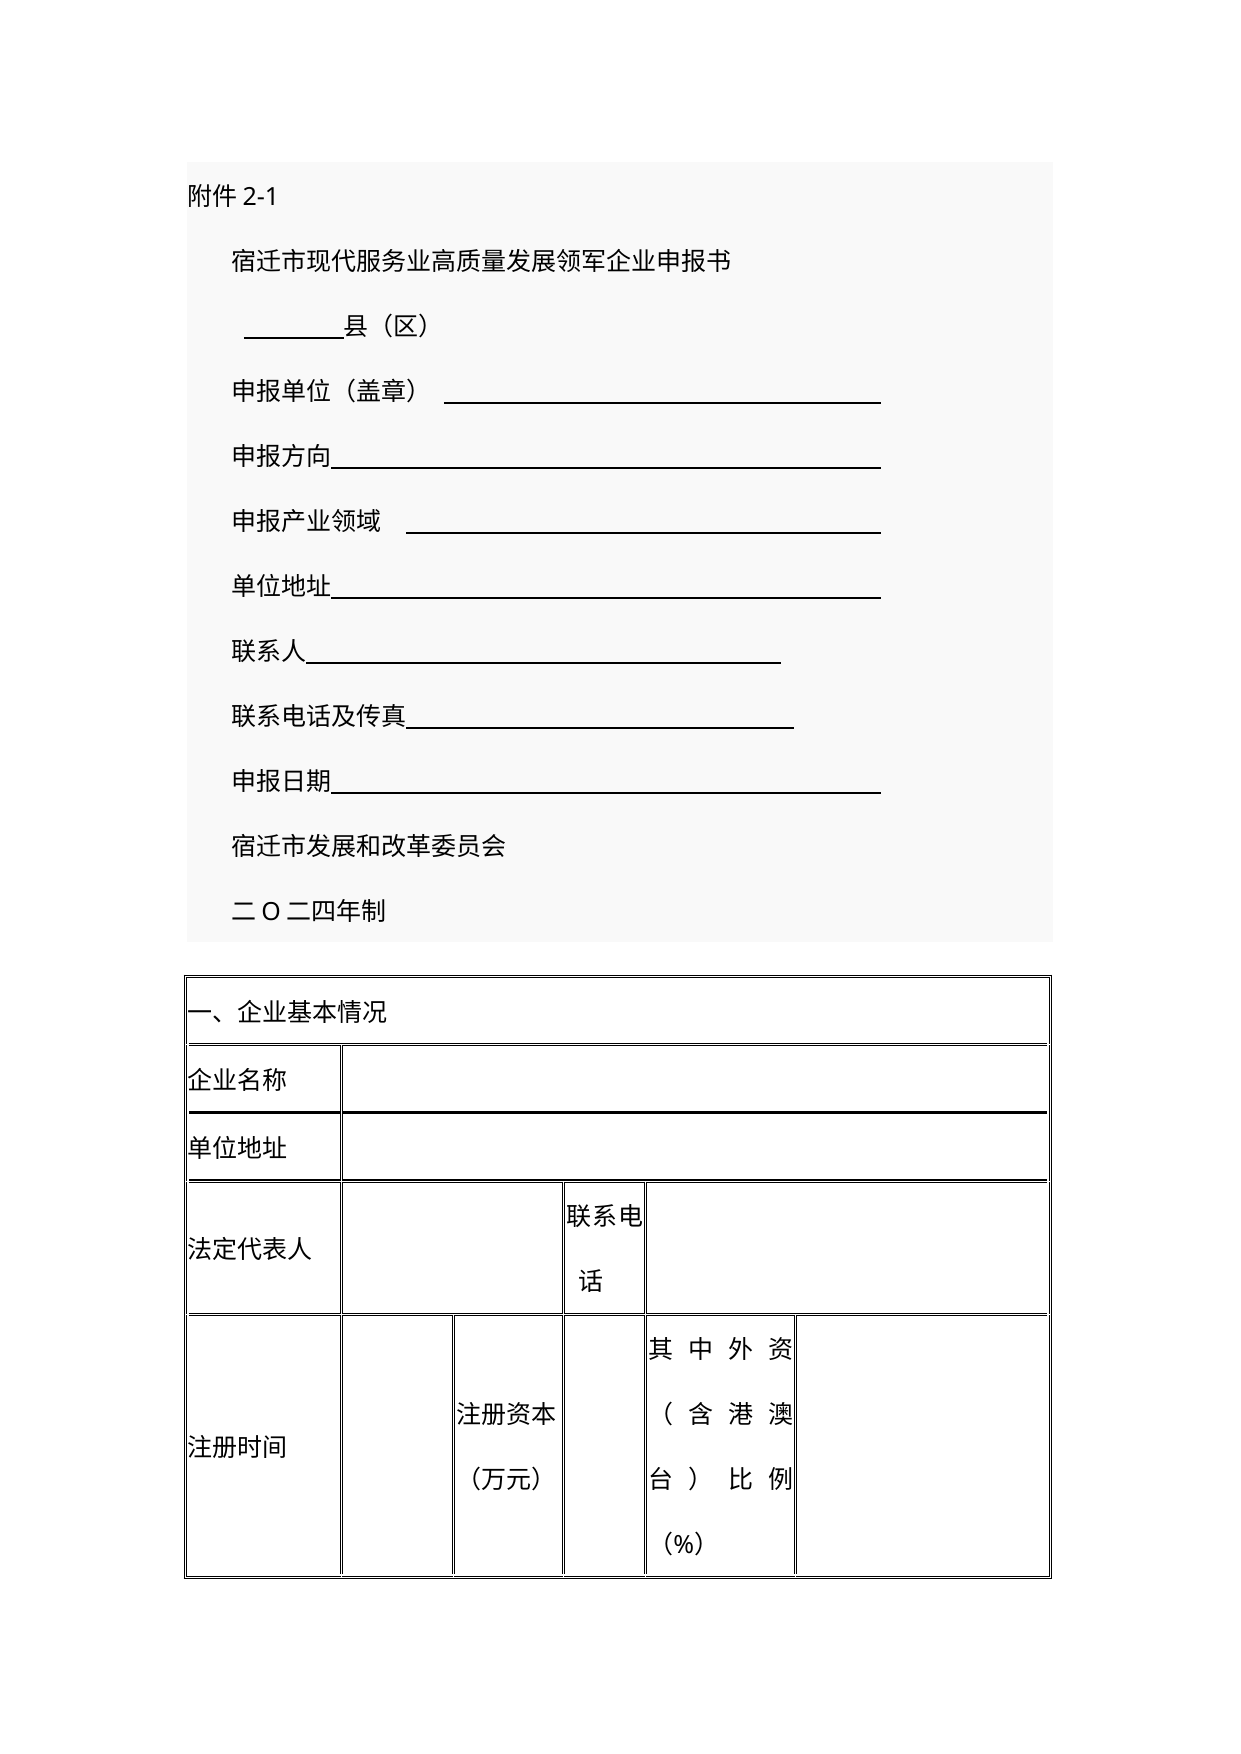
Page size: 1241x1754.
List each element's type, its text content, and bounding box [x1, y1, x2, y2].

text 申报产业领域 [187, 487, 1053, 552]
table_cell [647, 1179, 1049, 1312]
text 申报日期 [187, 747, 1053, 812]
text 申报方向 [187, 422, 1053, 487]
table_cell 法定代表人 [187, 1179, 340, 1312]
text 县（区） [187, 292, 1053, 357]
text 联系电话及传真 [187, 682, 1053, 747]
table_cell [796, 1313, 1049, 1576]
text 二O二四年制 [187, 877, 1053, 942]
text 附件2-1 [187, 162, 1053, 227]
table_header 一、企业基本情况 [187, 978, 1049, 1043]
table_cell 注册时间 [187, 1313, 342, 1576]
table_cell [343, 1183, 562, 1312]
text 单位地址 [187, 552, 1053, 617]
table_cell 企业名称 [185, 1043, 342, 1111]
text 宿迁市现代服务业高质量发展领军企业申报书 [187, 227, 1053, 292]
text 申报单位（盖章） [187, 357, 1053, 422]
text 宿迁市发展和改革委员会 [187, 812, 1053, 877]
table_cell [342, 1043, 1050, 1111]
table_cell [342, 1316, 453, 1576]
table_cell 其中外资（含港澳台）比例（%） [646, 1316, 796, 1576]
table_cell 注册资本 （万元） [454, 1316, 564, 1576]
table_cell 单位地址 [187, 1111, 340, 1179]
text 联系人 [187, 617, 1053, 682]
table_cell [343, 1111, 1049, 1179]
table_cell [564, 1316, 646, 1576]
table_cell 联系电 话 [565, 1183, 644, 1312]
